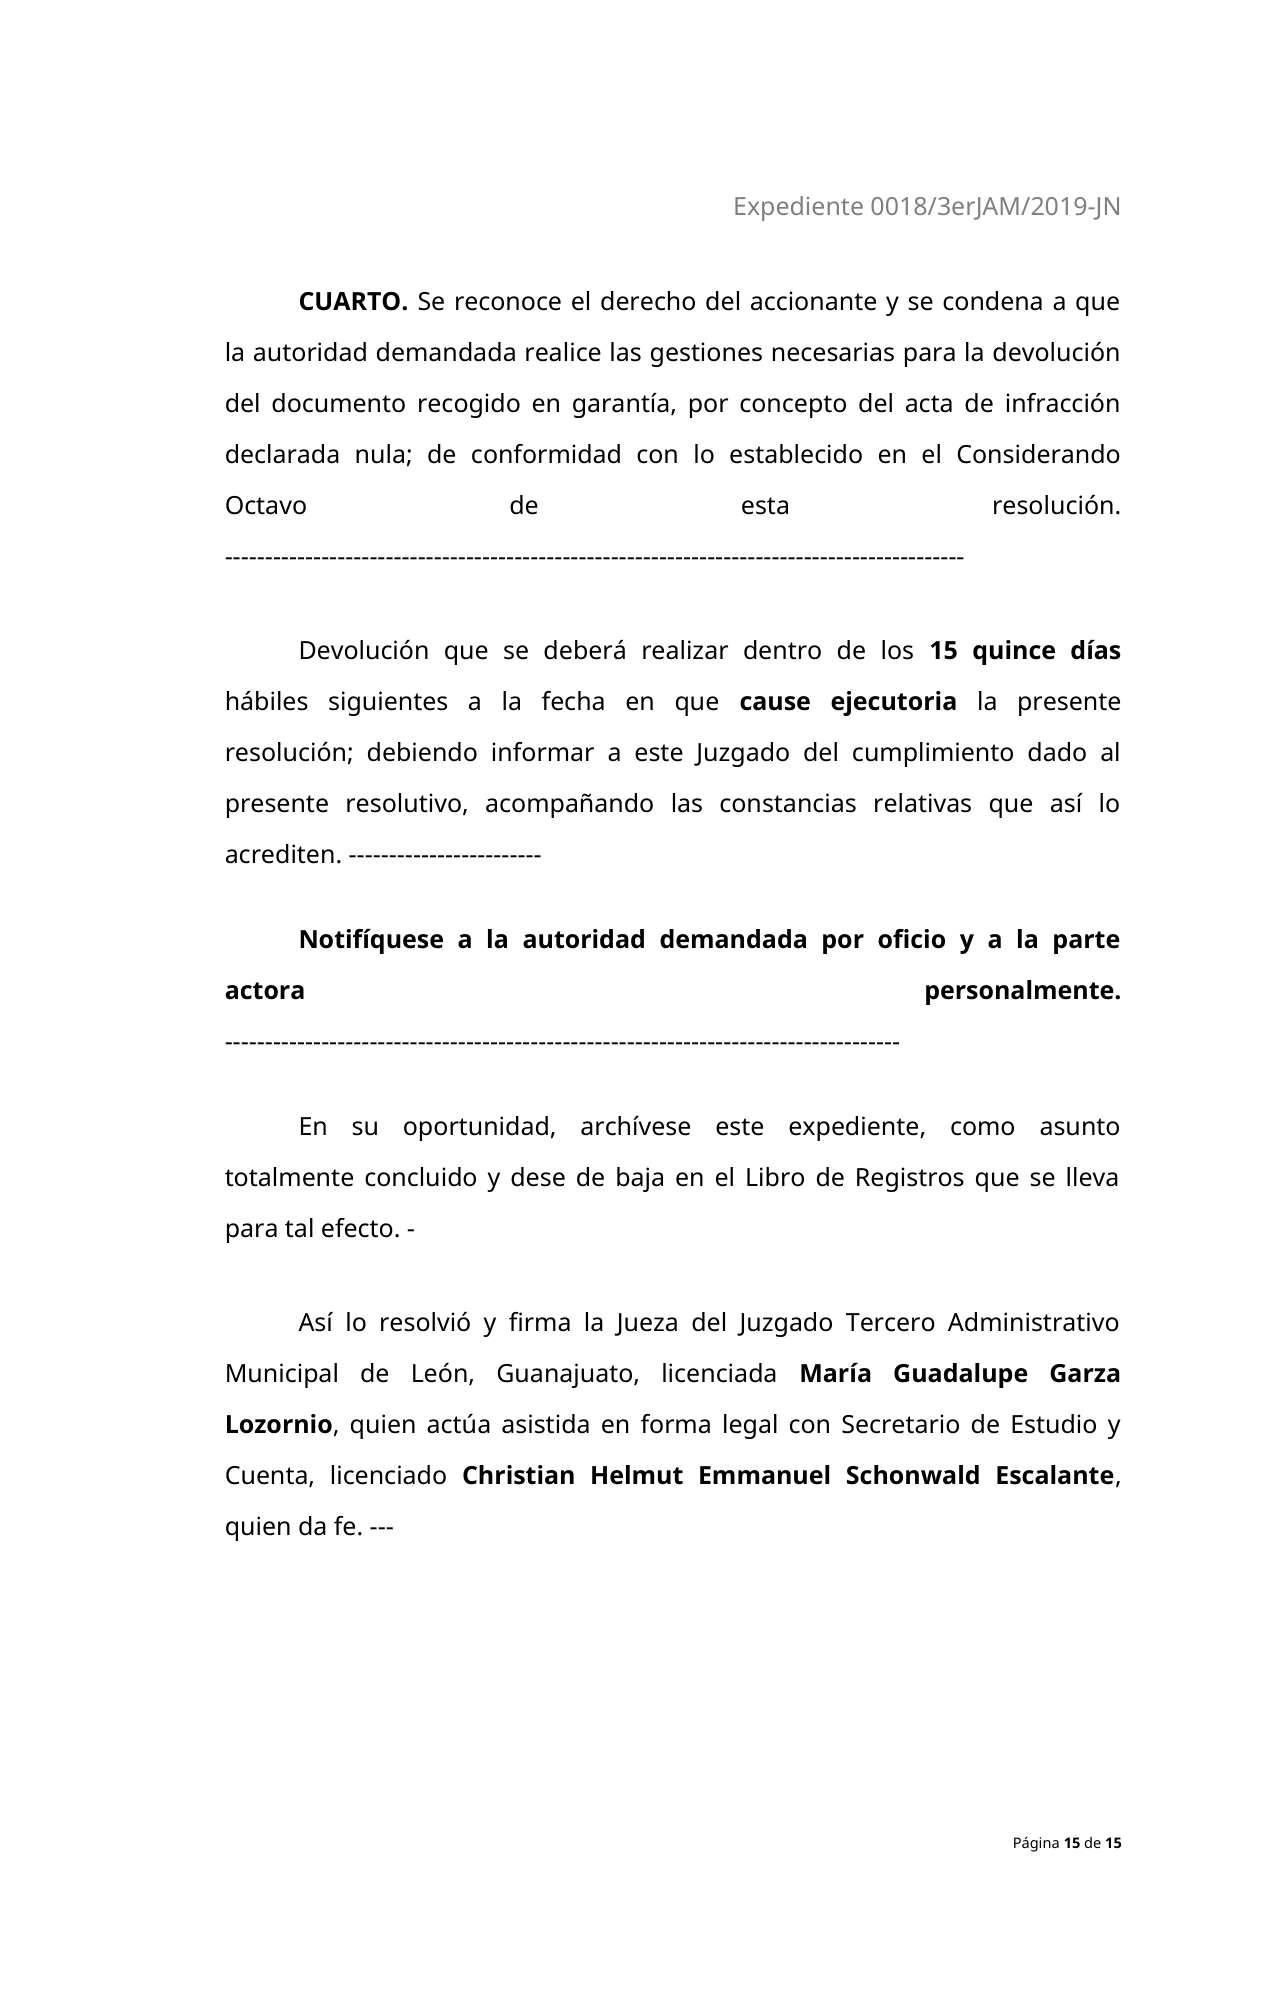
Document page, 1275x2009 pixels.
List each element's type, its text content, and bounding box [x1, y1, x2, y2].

text Así lo resolvió y firma la Jueza del Juzgado Tercero Administrativo Municipal de León, Guanajuato, licenciada María Guadalupe Garza Lozornio, quien actúa asistida en forma legal con Secretario de Estudio y Cuenta, licenciado Christian Helmut Emmanuel Schonwald Escalante, quien da fe. --- [224, 1304, 1121, 1543]
text Notifíquese a la autoridad demandada por oficio y a la parte actora personalmente. ------------------------------------------------------------------------------------ [224, 922, 1121, 1058]
text CUARTO. Se reconoce el derecho del accionante y se condena a que la autoridad demandada realice las gestiones necesarias para la devolución del documento recogido en garantía, por concepto del acta de infracción declarada nula; de conformidad con lo establecido en el Considerando Octavo de esta resolución. -------------------------------------------------------------------------------------------- [224, 283, 1121, 573]
text En su oportunidad, archívese este expediente, como asunto totalmente concluido y dese de baja en el Libro de Registros que se lleva para tal efecto. - [224, 1109, 1121, 1245]
text Devolución que se deberá realizar dentro de los 15 quince días hábiles siguientes a la fecha en que cause ejecutoria la presente resolución; debiendo informar a este Juzgado del cumplimiento dado al presente resolutivo, acompañando las constancias relativas que así lo acrediten. ------------------------ [224, 632, 1121, 871]
